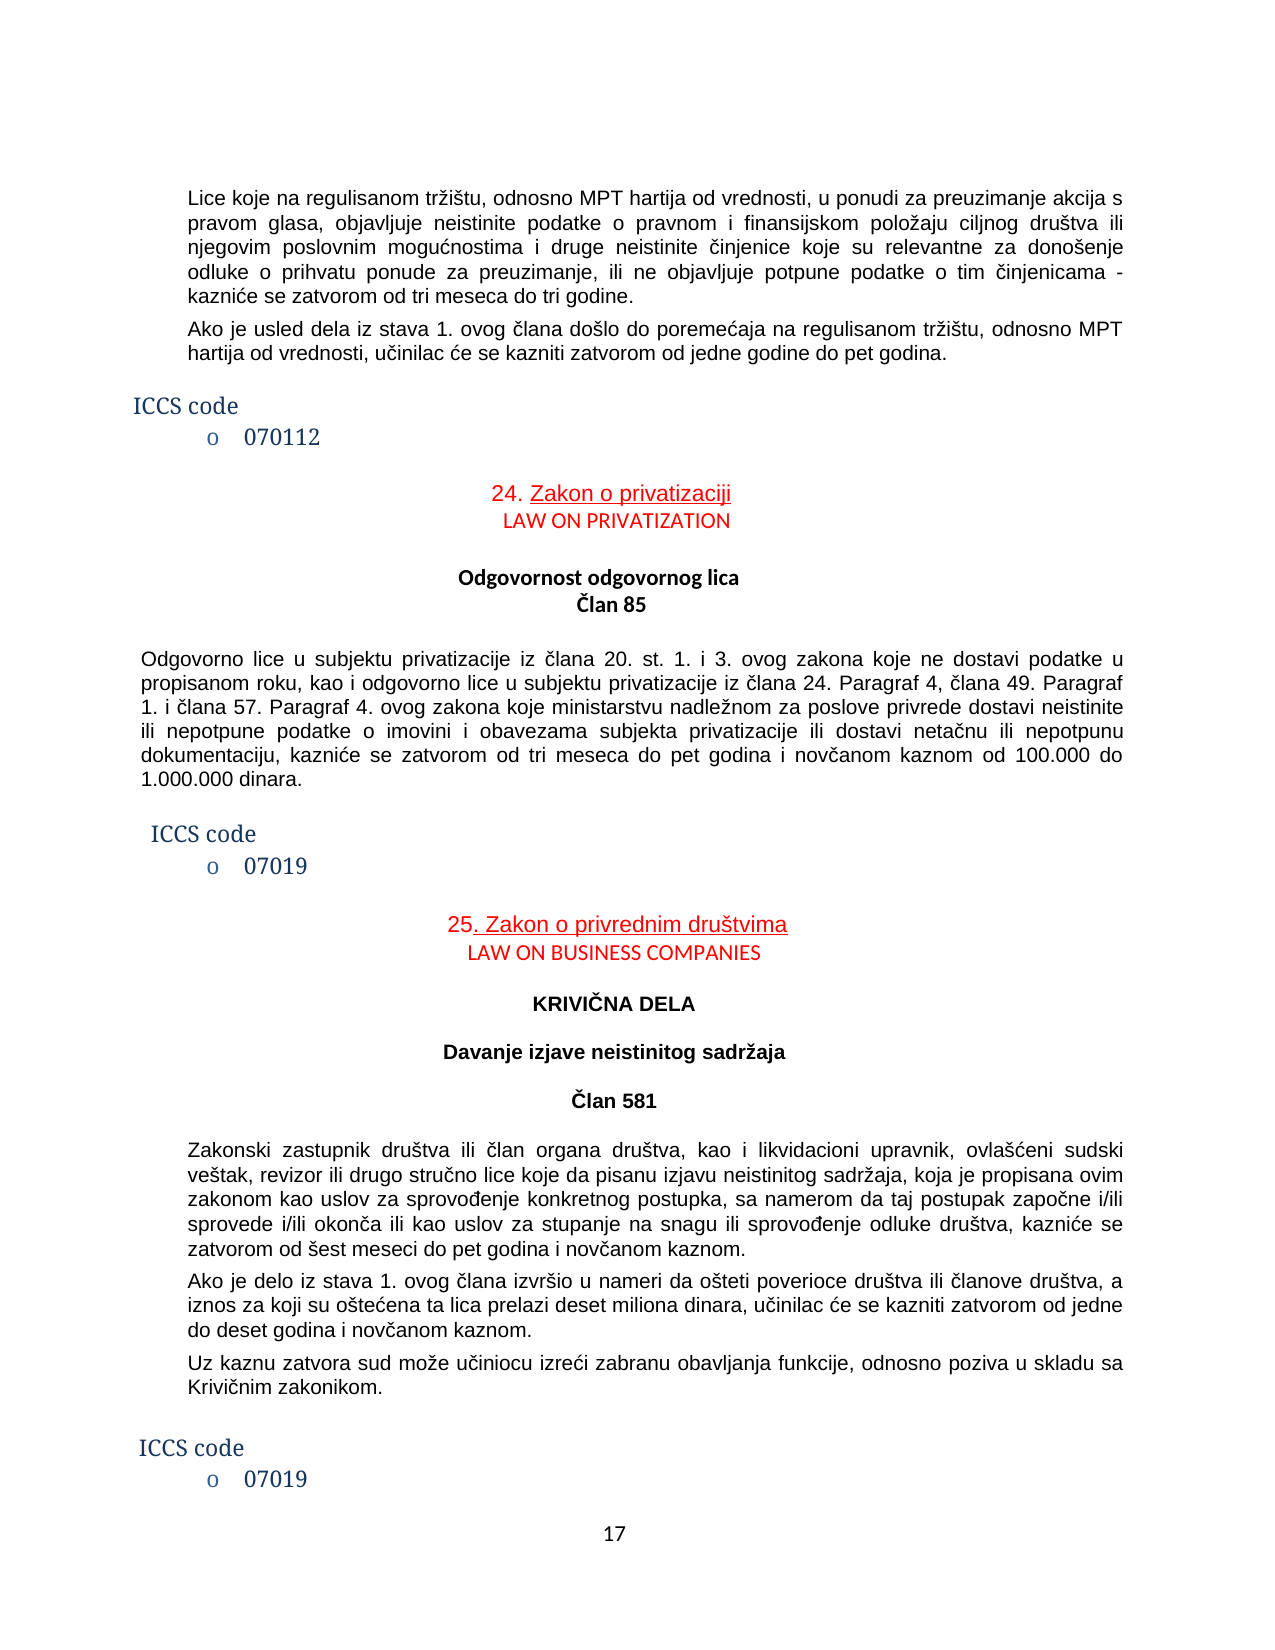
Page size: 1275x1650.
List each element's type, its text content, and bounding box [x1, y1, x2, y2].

text Član 85 [103, 591, 1125, 619]
text Davanje izjave neistinitog sadržaja [103, 1040, 1125, 1064]
text Član 581 [103, 1089, 1125, 1113]
text 24. Zakon o privatizaciji [103, 480, 1125, 507]
list 07019 [206, 1463, 1125, 1494]
list 070112 [206, 421, 1125, 452]
text ICCS code [103, 1432, 1125, 1463]
text LAW ON BUSINESS COMPANIES [103, 938, 1125, 966]
text Uz kaznu zatvora sud može učiniocu izreći zabranu obavljanja funkcije, odnosno poziva u skladu sa Krivičnim zakonikom. [187, 1350, 1125, 1399]
text Ako je usled dela iz stava 1. ovog člana došlo do poremećaja na regulisanom tržištu, odnosno MPT hartija od vrednosti, učinilac će se kazniti zatvorom od jedne godine do pet godina. [187, 317, 1125, 365]
text ICCS code [103, 818, 1125, 850]
list 07019 [206, 850, 1125, 881]
text Ako je delo iz stava 1. ovog člana izvršio u nameri da ošteti poverioce društva ili članove društva, a iznos za koji su oštećena ta lica prelazi deset miliona dinara, učinilac će se kazniti zatvorom od jedne do deset godina i novčanom kaznom. [187, 1269, 1125, 1342]
text Odgovorno lice u subjektu privatizacije iz člana 20. st. 1. i 3. ovog zakona koje ne dostavi podatke u propisanom roku, kao i odgovorno lice u subjektu privatizacije iz člana 24. Paragraf 4, člana 49. Paragraf 1. i člana 57. Paragraf 4. ovog zakona koje ministarstvu nadležnom za poslove privrede dostavi neistinite ili nepotpune podatke o imovini i obavezama subjekta privatizacije ili dostavi netačnu ili nepotpunu dokumentaciju, kazniće se zatvorom od tri meseca do pet godina i novčanom kaznom od 100.000 do 1.000.000 dinara. [141, 647, 1125, 790]
text KRIVIČNA DELA [103, 992, 1125, 1016]
text LAW ON PRIVATIZATION [103, 507, 1125, 534]
text Lice koje na regulisanom tržištu, odnosno MPT hartija od vrednosti, u ponudi za preuzimanje akcija s pravom glasa, objavljuje neistinite podatke o pravnom i finansijskom položaju ciljnog društva ili njegovim poslovnim mogućnostima i druge neistinite činjenice koje su relevantne za donošenje odluke o prihvatu ponude za preuzimanje, ili ne objavljuje potpune podatke o tim činjenicama - kazniće se zatvorom od tri meseca do tri godine. [187, 186, 1125, 308]
text Zakonski zastupnik društva ili član organa društva, kao i likvidacioni upravnik, ovlašćeni sudski veštak, revizor ili drugo stručno lice koje da pisanu izjavu neistinitog sadržaja, koja je propisana ovim zakonom kao uslov za sprovođenje konkretnog postupka, sa namerom da taj postupak započne i/ili sprovede i/ili okonča ili kao uslov za stupanje na snagu ili sprovođenje odluke društva, kazniće se zatvorom od šest meseci do pet godina i novčanom kaznom. [187, 1138, 1125, 1260]
text ICCS code [103, 390, 1125, 421]
text Odgovornost odgovornog lica [103, 563, 1125, 591]
text 25. Zakon o privrednim društvima [103, 911, 1125, 938]
